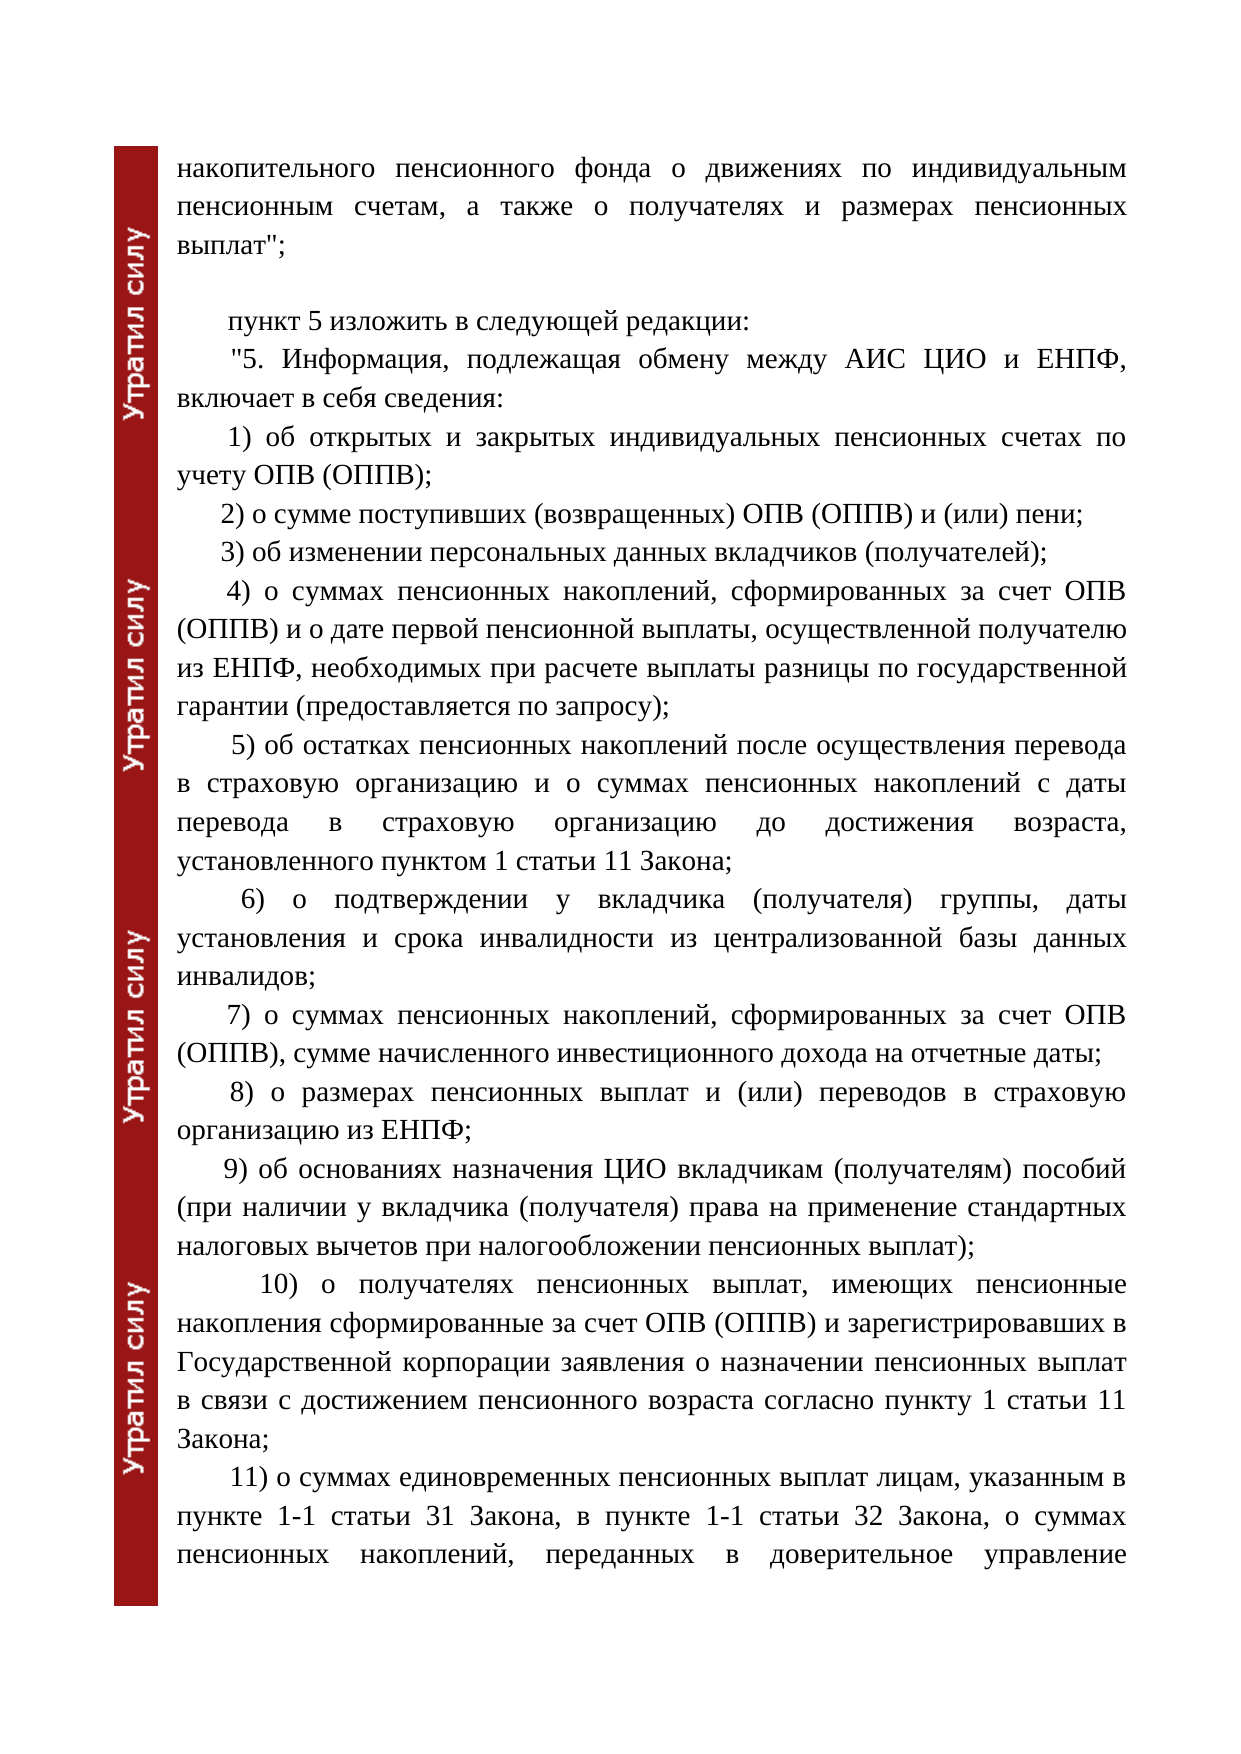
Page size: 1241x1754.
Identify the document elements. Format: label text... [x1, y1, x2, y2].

picture [114, 1146, 158, 1151]
picture [114, 1570, 158, 1606]
text 6) о подтверждении у вкладчика (получателя) группы, даты установления и срока инвалидности из централизованной базы данных инвалидов; [112, 881, 1128, 992]
text 4) о суммах пенсионных накоплений, сформированных за счет ОПВ (ОППВ) и о дате первой пенсионной выплаты, осуществленной получателю из ЕНПФ, необходимых при расчете выплаты разницы по государственной гарантии (предоставляется по запросу); [112, 573, 1128, 722]
text 7) о суммах пенсионных накоплений, сформированных за счет ОПВ (ОППВ), сумме начисленного инвестиционного дохода на отчетные даты; [112, 997, 1128, 1069]
text 5) об остатках пенсионных накоплений после осуществления перевода в страховую организацию и о суммах пенсионных накоплений с даты перевода в страховую организацию до достижения возраста, установленного пунктом 1 статьи 11 Закона; [112, 727, 1128, 876]
picture [114, 491, 158, 496]
picture [114, 146, 158, 150]
picture [114, 529, 158, 534]
picture [114, 1069, 158, 1074]
text 8) о размерах пенсионных выплат и (или) переводов в страховую организацию из ЕНПФ; [112, 1074, 1128, 1146]
text 1) об открытых и закрытых индивидуальных пенсионных счетах по учету ОПВ (ОППВ); [112, 419, 1128, 491]
picture [114, 414, 158, 419]
picture [114, 1262, 158, 1267]
text "5. Информация, подлежащая обмену между АИС ЦИО и ЕНПФ, включает в себя сведения: [112, 342, 1128, 414]
picture [114, 261, 158, 303]
picture [114, 568, 158, 573]
picture [114, 337, 158, 342]
text 3) об изменении персональных данных вкладчиков (получателей); [112, 534, 1128, 568]
text пункт 5 изложить в следующей редакции: [112, 303, 1128, 337]
picture [114, 876, 158, 881]
picture [114, 992, 158, 997]
text 9) об основаниях назначения ЦИО вкладчикам (получателям) пособий (при наличии у вкладчика (получателя) права на применение стандартных налоговых вычетов при налогообложении пенсионных выплат); [112, 1151, 1128, 1262]
text 2) о сумме поступивших (возвращенных) ОПВ (ОППВ) и (или) пени; [112, 496, 1128, 529]
picture [114, 722, 158, 727]
picture [114, 1454, 158, 1459]
text 10) о получателях пенсионных выплат, имеющих пенсионные накопления сформированные за счет ОПВ (ОППВ) и зарегистрировавших в Государственной корпорации заявления о назначении пенсионных выплат в связи с достижением пенсионного возраста согласно пункту 1 статьи 11 Закона; [112, 1267, 1128, 1454]
